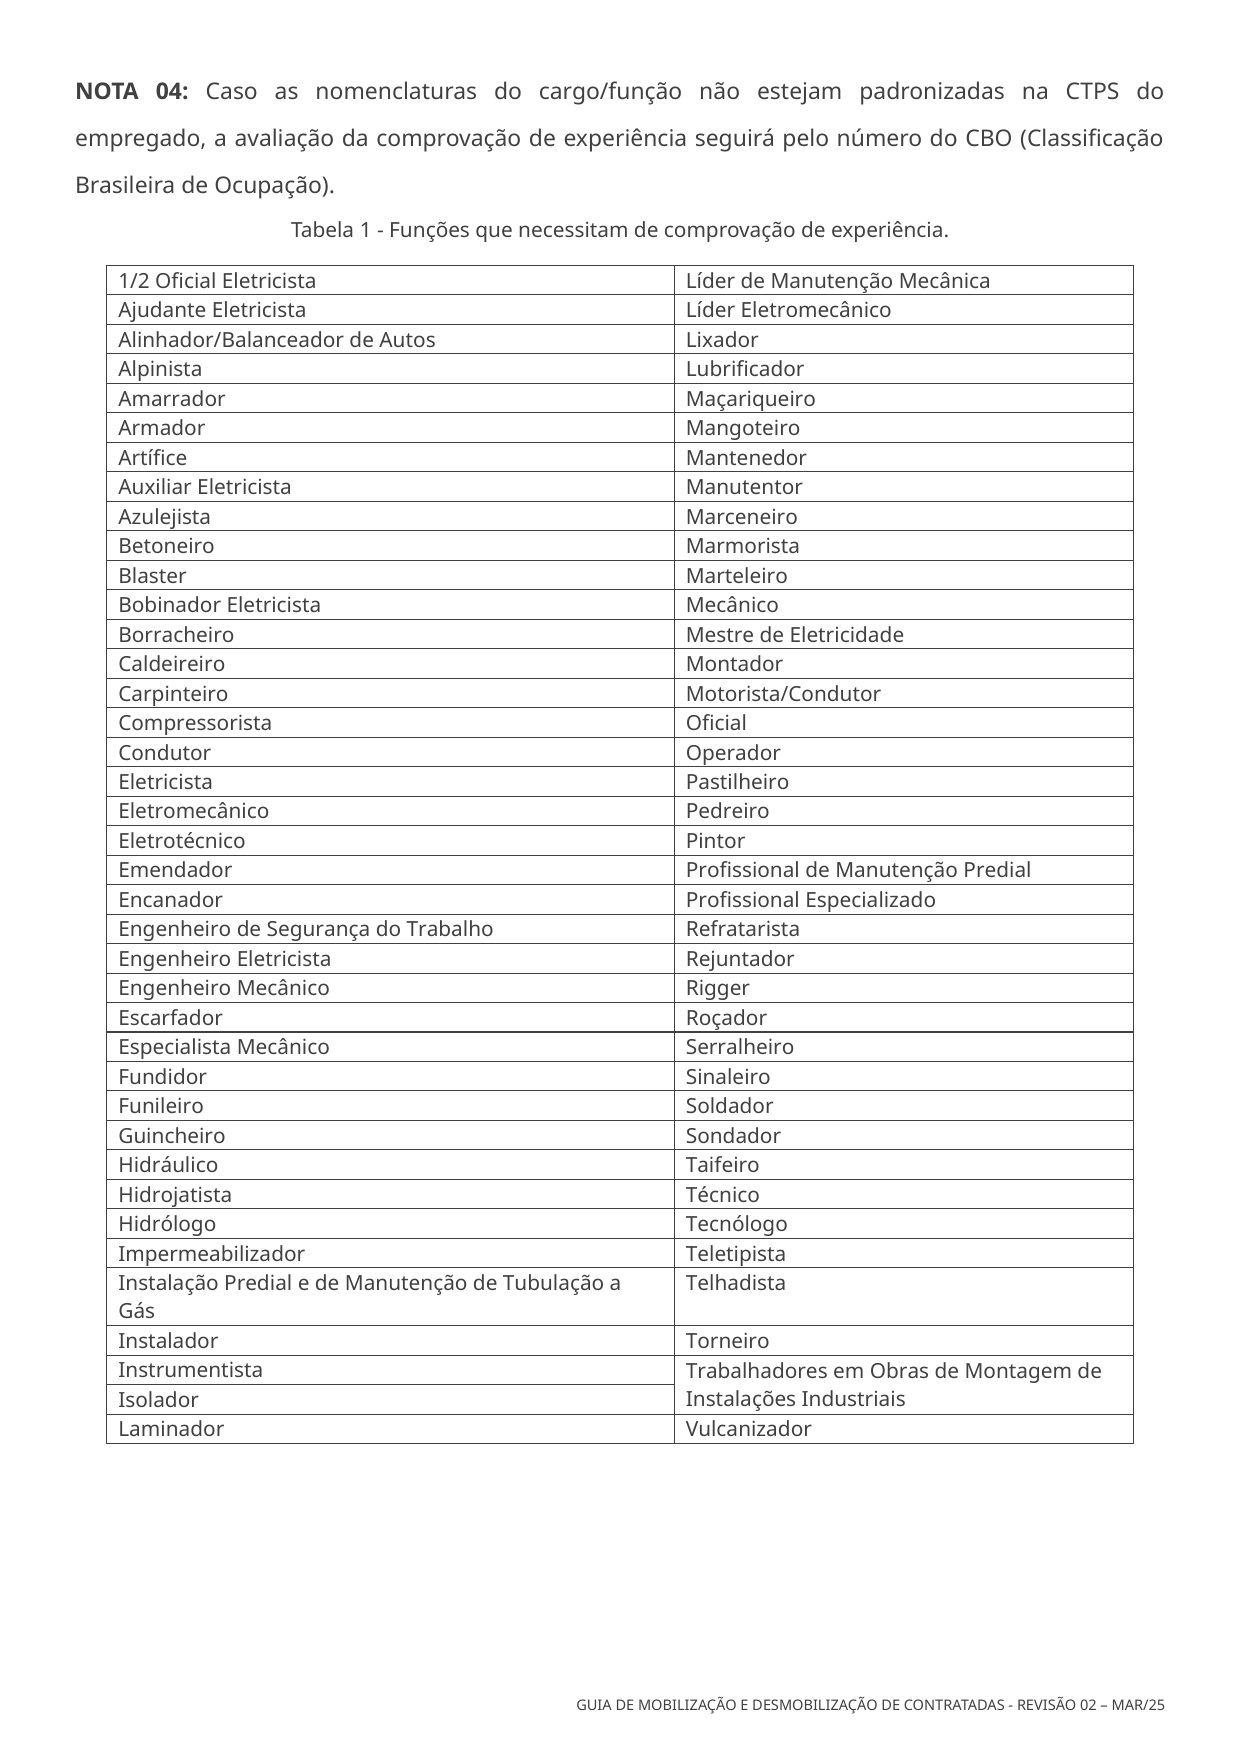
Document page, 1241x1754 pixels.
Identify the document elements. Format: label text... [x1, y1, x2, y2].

table_cell Encanador [107, 885, 674, 913]
table_cell Escarfador [107, 1003, 674, 1031]
table_cell Hidrojatista [107, 1180, 674, 1208]
table_cell Bobinador Eletricista [107, 590, 674, 619]
table_cell Eletrotécnico [107, 826, 674, 854]
table_cell Instalação Predial e de Manutenção de Tubulação a Gás [107, 1268, 674, 1325]
table_cell Especialista Mecânico [107, 1033, 674, 1061]
table_cell Borracheiro [107, 620, 674, 648]
table_cell Taifeiro [675, 1150, 1133, 1179]
table_header 1/2 Oficial Eletricista [107, 266, 674, 294]
table_cell Pastilheiro [675, 767, 1133, 796]
table_cell Refratarista [675, 915, 1133, 943]
table_cell Hidrólogo [107, 1209, 674, 1238]
table_cell Alinhador/Balanceador de Autos [107, 325, 674, 353]
table_cell Lubrificador [675, 354, 1133, 383]
table_cell Fundidor [107, 1062, 674, 1090]
table_cell Marceneiro [675, 502, 1133, 530]
table_cell Condutor [107, 738, 674, 766]
table_cell Laminador [107, 1415, 674, 1443]
table_cell Serralheiro [675, 1033, 1133, 1061]
table_cell Auxiliar Eletricista [107, 472, 674, 501]
table_cell Caldeireiro [107, 649, 674, 678]
text Tabela 1 - Funções que necessitam de comprovação de experiência. [75, 216, 1165, 244]
table_cell Teletipista [675, 1239, 1133, 1267]
table_cell Sondador [675, 1121, 1133, 1149]
table_cell Azulejista [107, 502, 674, 530]
table_cell Compressorista [107, 708, 674, 737]
table_cell Maçariqueiro [675, 384, 1133, 412]
table_cell Roçador [675, 1003, 1133, 1031]
table_cell Mangoteiro [675, 413, 1133, 442]
table_cell Betoneiro [107, 531, 674, 560]
table_cell Isolador [107, 1385, 674, 1413]
table_cell Armador [107, 413, 674, 442]
table_cell Profissional de Manutenção Predial [675, 856, 1133, 884]
table_cell Alpinista [107, 354, 674, 383]
table_cell Torneiro [675, 1326, 1133, 1354]
table_cell Marteleiro [675, 561, 1133, 589]
table_cell Telhadista [675, 1268, 1133, 1325]
table_cell Oficial [675, 708, 1133, 737]
table_cell Manutentor [675, 472, 1133, 501]
table_cell Instalador [107, 1326, 674, 1354]
table_cell Blaster [107, 561, 674, 589]
table_cell Mecânico [675, 590, 1133, 619]
text NOTA 04: Caso as nomenclaturas do cargo/função não estejam padronizadas na CTPS do empregado, a avaliação da comprovação de experiência seguirá pelo número do CBO (Classificação Brasileira de Ocupação). [75, 75, 1165, 200]
table_cell Artífice [107, 443, 674, 471]
table_cell Pintor [675, 826, 1133, 854]
table_cell Engenheiro Eletricista [107, 944, 674, 972]
table_cell Operador [675, 738, 1133, 766]
table_cell Hidráulico [107, 1150, 674, 1179]
table_cell Guincheiro [107, 1121, 674, 1149]
table_cell Sinaleiro [675, 1062, 1133, 1090]
table_cell Emendador [107, 856, 674, 884]
table_cell Líder Eletromecânico [675, 295, 1133, 324]
table_cell Engenheiro de Segurança do Trabalho [107, 915, 674, 943]
table_cell Amarrador [107, 384, 674, 412]
table_cell Funileiro [107, 1091, 674, 1120]
table_header Líder de Manutenção Mecânica [675, 266, 1133, 294]
table_cell Lixador [675, 325, 1133, 353]
table_cell Vulcanizador [675, 1415, 1133, 1443]
table_cell Profissional Especializado [675, 885, 1133, 913]
table_cell Eletricista [107, 767, 674, 796]
table_cell Carpinteiro [107, 679, 674, 707]
table_cell Impermeabilizador [107, 1239, 674, 1267]
table_cell Mantenedor [675, 443, 1133, 471]
table_cell Eletromecânico [107, 797, 674, 825]
table_cell Instrumentista [107, 1356, 674, 1384]
table_cell Motorista/Condutor [675, 679, 1133, 707]
table_cell Engenheiro Mecânico [107, 974, 674, 1002]
table_cell Ajudante Eletricista [107, 295, 674, 324]
table_cell Rejuntador [675, 944, 1133, 972]
table_cell Técnico [675, 1180, 1133, 1208]
table_cell Marmorista [675, 531, 1133, 560]
table_cell Tecnólogo [675, 1209, 1133, 1238]
table_cell Trabalhadores em Obras de Montagem de Instalações Industriais [675, 1356, 1133, 1413]
table_cell Montador [675, 649, 1133, 678]
table_cell Pedreiro [675, 797, 1133, 825]
table_cell Soldador [675, 1091, 1133, 1120]
table_cell Rigger [675, 974, 1133, 1002]
table_cell Mestre de Eletricidade [675, 620, 1133, 648]
